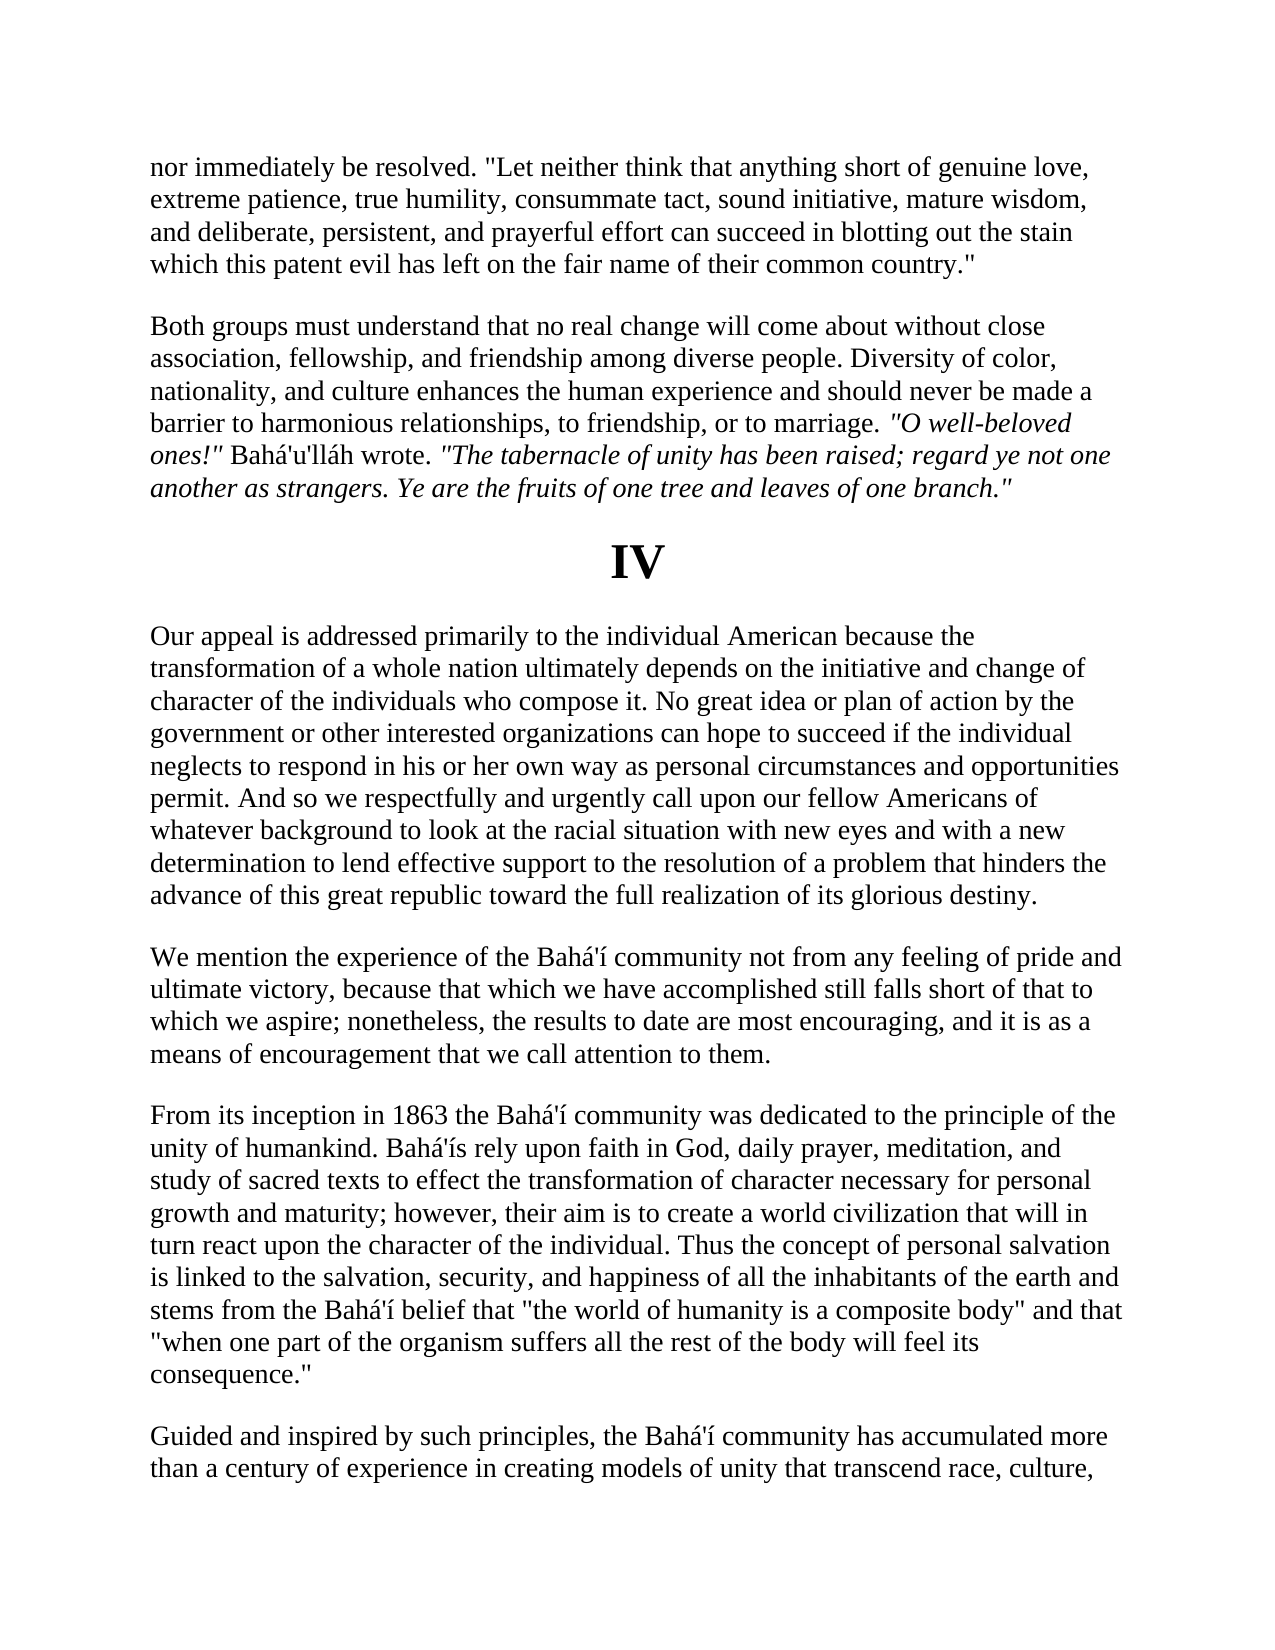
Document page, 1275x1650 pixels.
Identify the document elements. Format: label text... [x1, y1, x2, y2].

text From its inception in 1863 the Bahá'í community was dedicated to the principle of the unity of humankind. Bahá'ís rely upon faith in God, daily prayer, meditation, and study of sacred texts to effect the transformation of character necessary for personal growth and maturity; however, their aim is to create a world civilization that will in turn react upon the character of the individual. Thus the concept of personal salvation is linked to the salvation, security, and happiness of all the inhabitants of the earth and stems from the Bahá'í belief that "the world of humanity is a composite body" and that "when one part of the organism suffers all the rest of the body will feel its consequence." [150, 1098, 1125, 1390]
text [150, 150, 1125, 279]
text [150, 1419, 1125, 1484]
text IV [150, 532, 1125, 590]
text Our appeal is addressed primarily to the individual American because the transformation of a whole nation ultimately depends on the initiative and change of character of the individuals who compose it. No great idea or plan of action by the government or other interested organizations can hope to succeed if the individual neglects to respond in his or her own way as personal circumstances and opportunities permit. And so we respectfully and urgently call upon our fellow Americans of whatever background to look at the racial situation with new eyes and with a new determination to lend effective support to the resolution of a problem that hinders the advance of this great republic toward the full realization of its glorious destiny. [150, 619, 1125, 911]
text Both groups must understand that no real change will come about without close association, fellowship, and friendship among diverse people. Diversity of color, nationality, and culture enhances the human experience and should never be made a barrier to harmonious relationships, to friendship, or to marriage. "O well-beloved ones!" Bahá'u'lláh wrote. "The tabernacle of unity has been raised; regard ye not one another as strangers. Ye are the fruits of one tree and leaves of one branch." [150, 309, 1125, 503]
text We mention the experience of the Bahá'í community not from any feeling of pride and ultimate victory, because that which we have accomplished still falls short of that to which we aspire; nonetheless, the results to date are most encouraging, and it is as a means of encouragement that we call attention to them. [150, 940, 1125, 1069]
